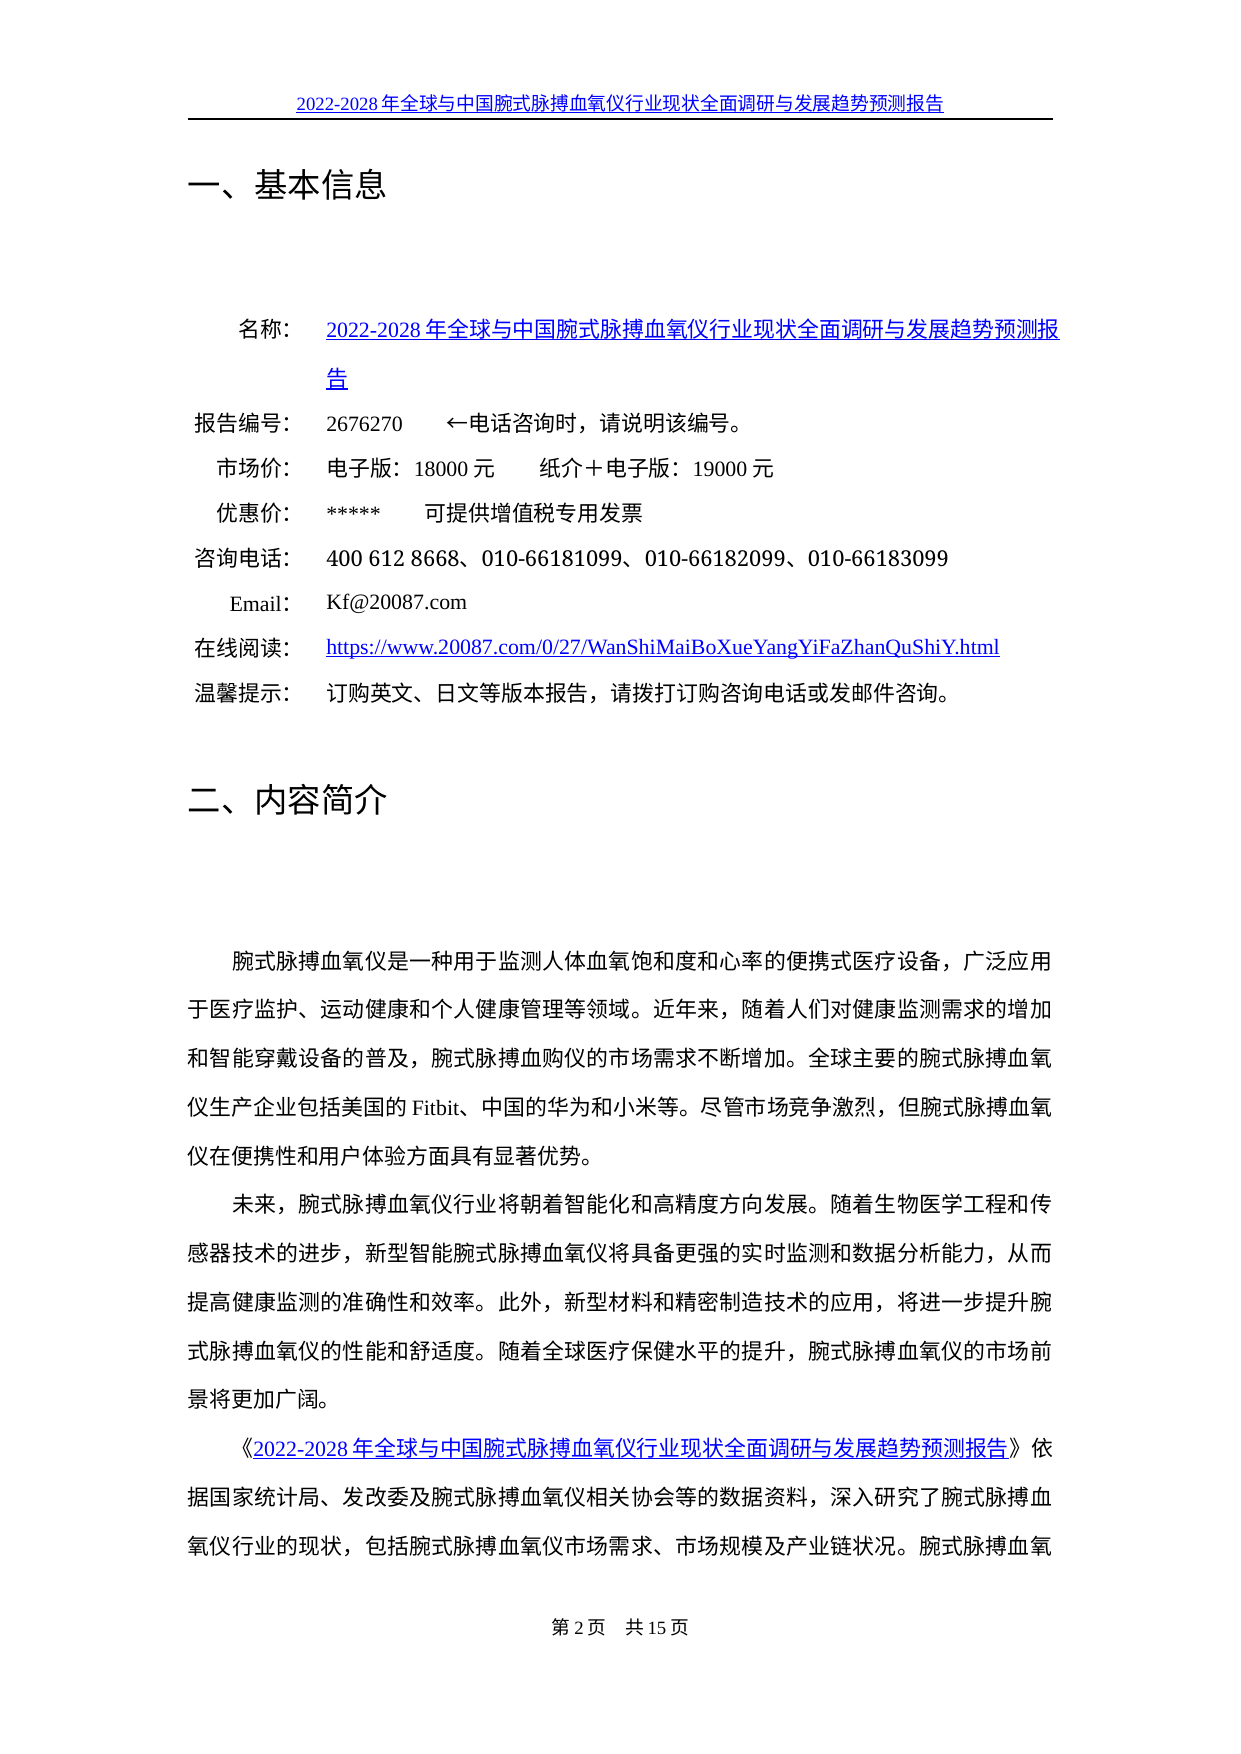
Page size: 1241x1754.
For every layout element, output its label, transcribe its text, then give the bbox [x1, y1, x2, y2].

table_cell 市场价： [167, 450, 315, 495]
table_cell 电子版：18000 元 纸介＋电子版：19000 元 [315, 450, 1073, 495]
title 一、基本信息 [187, 150, 1053, 215]
table_cell Email： [167, 585, 315, 630]
table_cell 400 612 8668、010-66181099、010-66182099、010-66183099 [315, 540, 1073, 585]
table_cell 温馨提示： [167, 675, 315, 720]
table_cell 咨询电话： [167, 540, 315, 585]
table_cell 优惠价： [167, 495, 315, 540]
title 二、内容简介 [187, 766, 1053, 831]
table_header 2022-2028年全球与中国腕式脉搏血氧仪行业现状全面调研与发展趋势预测报告 [315, 312, 1073, 405]
table_cell 2676270 ←电话咨询时，请说明该编号。 [315, 405, 1073, 450]
table_cell Kf@20087.com [315, 585, 1073, 630]
table_cell 在线阅读： [167, 630, 315, 675]
table_cell 订购英文、日文等版本报告，请拨打订购咨询电话或发邮件咨询。 [315, 675, 1073, 720]
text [187, 943, 1053, 1561]
table_cell [315, 630, 1073, 675]
table_header 名称： [167, 312, 315, 405]
table_cell ***** 可提供增值税专用发票 [315, 495, 1073, 540]
table_cell 报告编号： [167, 405, 315, 450]
